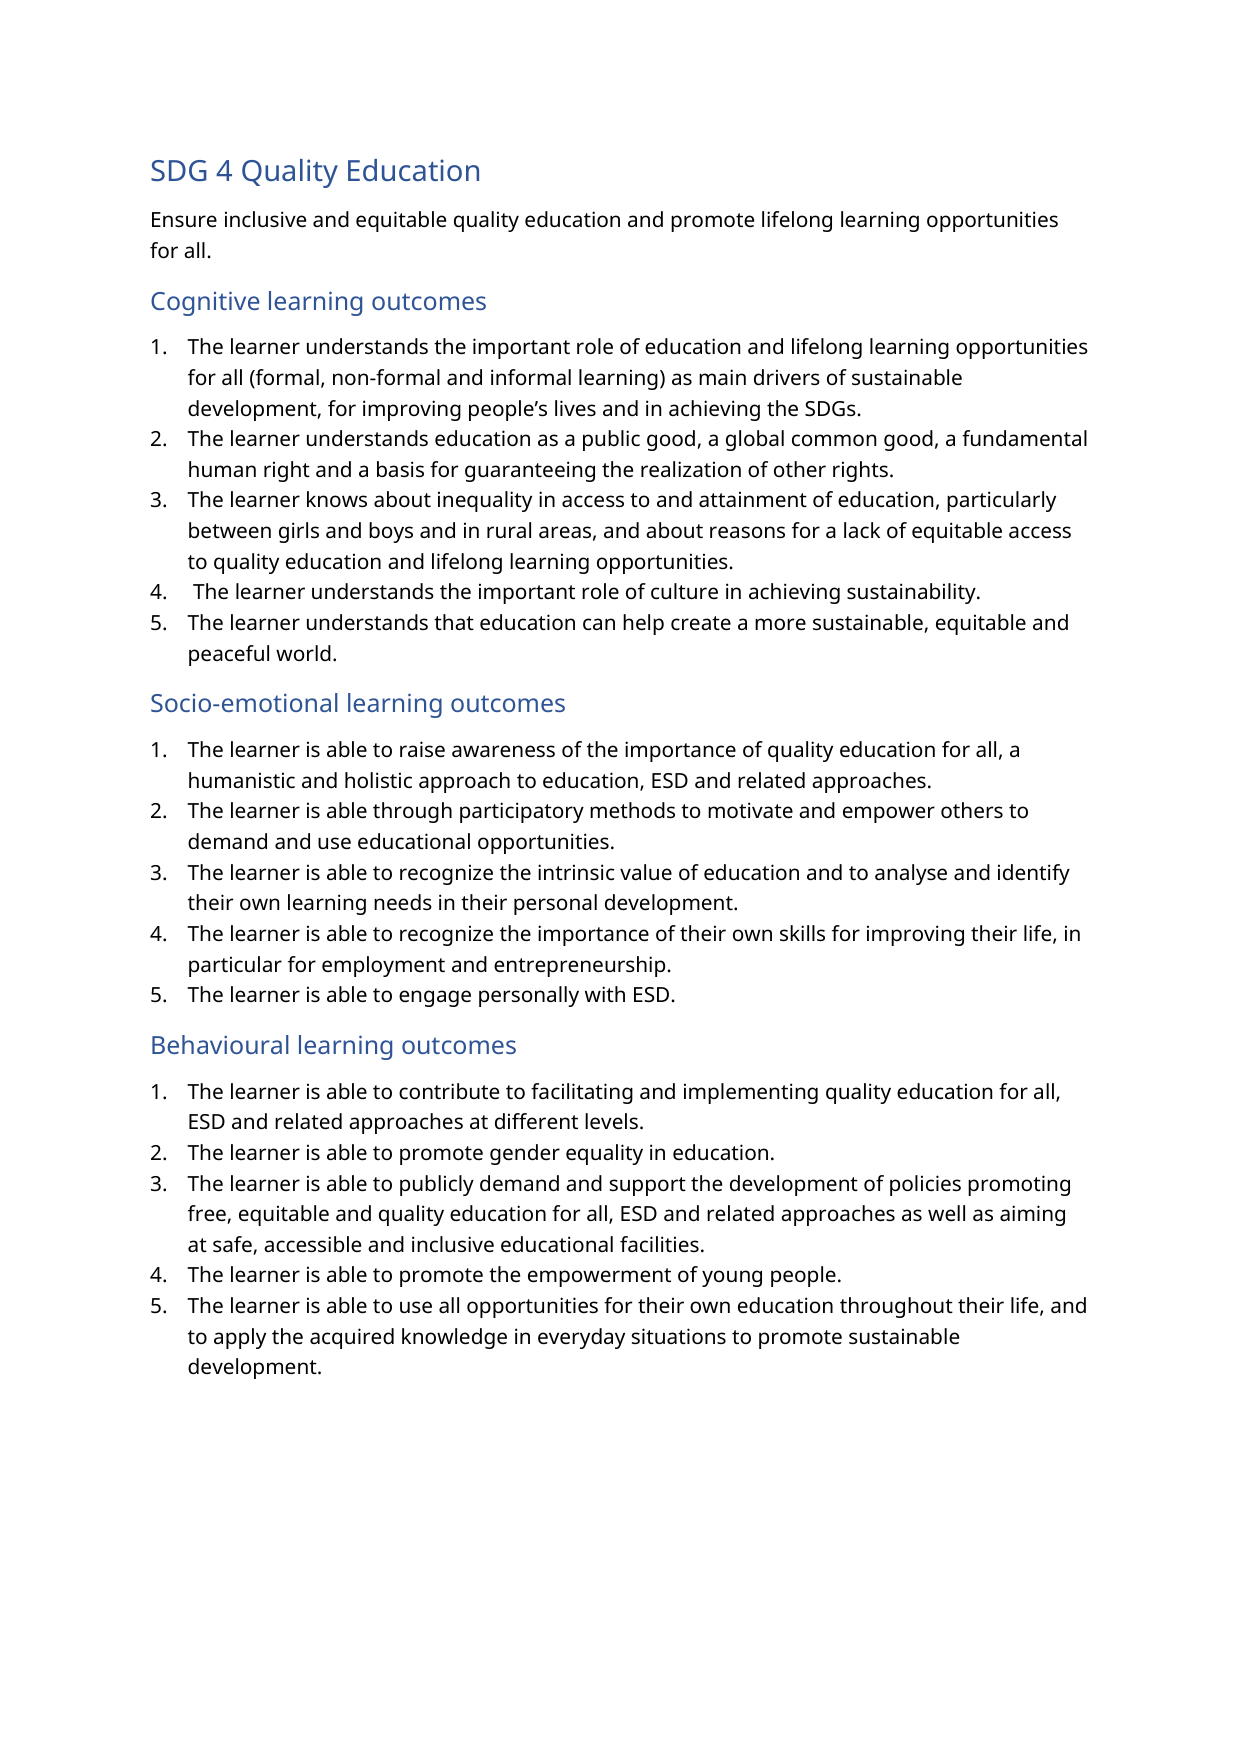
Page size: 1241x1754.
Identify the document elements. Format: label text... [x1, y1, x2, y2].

text Ensure inclusive and equitable quality education and promote lifelong learning opportunities for all. [150, 205, 1090, 264]
list The learner knows about inequality in access to and attainment of education, particularly between girls and boys and in rural areas, and about reasons for a lack of equitable access to quality education and lifelong learning opportunities. [150, 486, 1090, 575]
subtitle Behavioural learning outcomes [150, 1028, 1090, 1062]
list The learner is able to recognize the importance of their own skills for improving their life, in particular for employment and entrepreneurship. [150, 919, 1090, 978]
subtitle SDG 4 Quality Education [150, 150, 1090, 190]
list The learner is able to recognize the intrinsic value of education and to analyse and identify their own learning needs in their personal development. [150, 858, 1090, 917]
list The learner understands education as a public good, a global common good, a fundamental human right and a basis for guaranteeing the realization of other rights. [150, 424, 1090, 483]
subtitle Cognitive learning outcomes [150, 283, 1090, 317]
list The learner is able through participatory methods to motivate and empower others to demand and use educational opportunities. [150, 797, 1090, 856]
list The learner is able to engage personally with ESD. [150, 980, 1090, 1009]
list The learner is able to contribute to facilitating and implementing quality education for all, ESD and related approaches at different levels. [150, 1077, 1090, 1136]
list The learner is able to raise awareness of the importance of quality education for all, a humanistic and holistic approach to education, ESD and related approaches. [150, 735, 1090, 794]
list The learner understands the important role of education and lifelong learning opportunities for all (formal, non-formal and informal learning) as main drivers of sustainable development, for improving people’s lives and in achieving the SDGs. [150, 332, 1090, 422]
list The learner is able to publicly demand and support the development of policies promoting free, equitable and quality education for all, ESD and related approaches as well as aiming at safe, accessible and inclusive educational facilities. [150, 1169, 1090, 1258]
subtitle Socio-emotional learning outcomes [150, 686, 1090, 720]
list The learner is able to use all opportunities for their own education throughout their life, and to apply the acquired knowledge in everyday situations to promote sustainable development. [150, 1291, 1090, 1381]
list The learner understands the important role of culture in achieving sustainability. [150, 577, 1090, 606]
list The learner understands that education can help create a more sustainable, equitable and peaceful world. [150, 608, 1090, 667]
list The learner is able to promote the empowerment of young people. [150, 1261, 1090, 1289]
list The learner is able to promote gender equality in education. [150, 1138, 1090, 1167]
